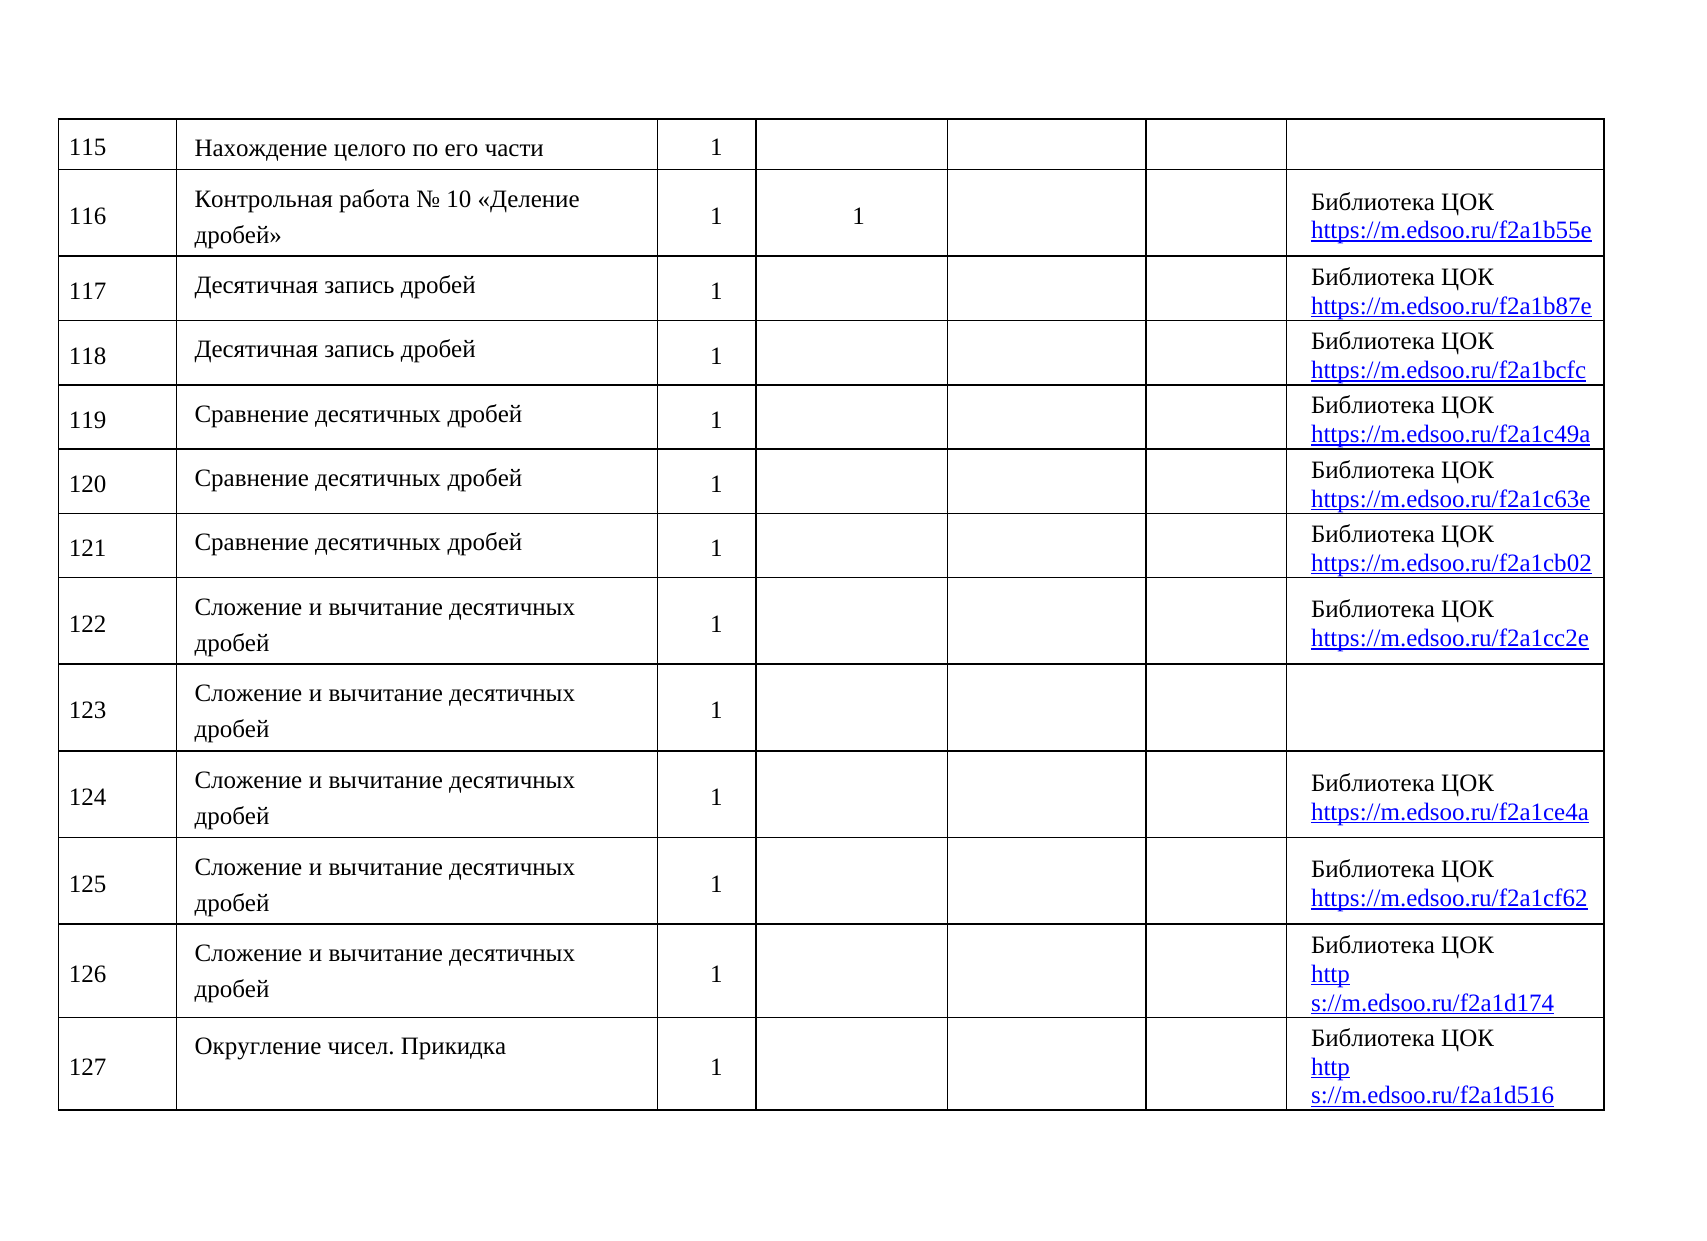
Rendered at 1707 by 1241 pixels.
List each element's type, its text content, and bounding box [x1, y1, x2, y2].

table_cell 118 [59, 321, 176, 384]
table_cell [948, 925, 1145, 1016]
table_cell Библиотека ЦОК https://m.edsoo.ru/f2a1ce4a [1287, 752, 1603, 837]
table_cell [757, 838, 947, 923]
table_cell 1 [658, 386, 755, 448]
table_cell 1 [658, 578, 755, 663]
table_cell Сложение и вычитание десятичных дробей [177, 665, 657, 750]
table_cell 1 [757, 170, 947, 255]
table_cell [1147, 321, 1286, 384]
table_cell Библиотека ЦОК https://m.edsoo.ru/f2a1bcfc [1287, 321, 1603, 384]
table_cell 115 [59, 120, 176, 169]
table_cell [948, 752, 1145, 837]
table_cell 124 [59, 752, 176, 837]
table_cell 122 [59, 578, 176, 663]
table_cell [948, 120, 1145, 169]
table_cell Сложение и вычитание десятичных дробей [177, 838, 657, 923]
table_cell [1147, 120, 1286, 169]
table_cell Десятичная запись дробей [177, 321, 657, 384]
table_cell Библиотека ЦОК https://m.edsoo.ru/f2a1d516 [1287, 1018, 1603, 1109]
table_cell [948, 578, 1145, 663]
table_cell Библиотека ЦОК https://m.edsoo.ru/f2a1cf62 [1287, 838, 1603, 923]
table_cell Библиотека ЦОК https://m.edsoo.ru/f2a1b87e [1287, 257, 1603, 319]
table_cell Сравнение десятичных дробей [177, 386, 657, 448]
table_cell 1 [658, 450, 755, 512]
table_cell [948, 514, 1145, 577]
table_cell [1147, 925, 1286, 1016]
table_cell 121 [59, 514, 176, 577]
table_cell [1147, 838, 1286, 923]
table_cell [1287, 665, 1603, 750]
table_cell Сравнение десятичных дробей [177, 450, 657, 512]
table_cell [948, 838, 1145, 923]
table_cell Сложение и вычитание десятичных дробей [177, 752, 657, 837]
table_cell Сложение и вычитание десятичных дробей [177, 925, 657, 1016]
table_cell [757, 321, 947, 384]
table_cell 117 [59, 257, 176, 319]
table_cell [757, 386, 947, 448]
table_cell Библиотека ЦОК https://m.edsoo.ru/f2a1c49a [1287, 386, 1603, 448]
table_cell [1147, 752, 1286, 837]
table_cell [757, 752, 947, 837]
table_cell [1147, 386, 1286, 448]
table_cell [757, 120, 947, 169]
table_cell [1147, 1018, 1286, 1109]
table_cell [1287, 120, 1603, 169]
table_cell Библиотека ЦОК https://m.edsoo.ru/f2a1c63e [1287, 450, 1603, 512]
table_cell Контрольная работа № 10 «Деление дробей» [177, 170, 657, 255]
table_cell 116 [59, 170, 176, 255]
table_cell [757, 665, 947, 750]
table_cell Библиотека ЦОК https://m.edsoo.ru/f2a1cc2e [1287, 578, 1603, 663]
table_cell [948, 665, 1145, 750]
table_cell 1 [658, 257, 755, 319]
table_cell Сложение и вычитание десятичных дробей [177, 578, 657, 663]
table_cell [757, 450, 947, 512]
table_cell [1147, 578, 1286, 663]
table_cell [948, 321, 1145, 384]
table_cell [1147, 665, 1286, 750]
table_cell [177, 120, 657, 169]
table_cell [757, 257, 947, 319]
table_cell 1 [658, 925, 755, 1016]
table_cell [948, 450, 1145, 512]
table_cell 125 [59, 838, 176, 923]
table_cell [177, 1018, 657, 1109]
table_cell 1 [658, 321, 755, 384]
table_cell 123 [59, 665, 176, 750]
table_cell [1147, 257, 1286, 319]
table_cell 1 [658, 170, 755, 255]
table_cell [757, 514, 947, 577]
table_cell [757, 925, 947, 1016]
table_cell 126 [59, 925, 176, 1016]
table_cell 1 [658, 120, 755, 169]
table_cell [948, 257, 1145, 319]
table_cell 1 [658, 1018, 755, 1109]
table_cell 1 [658, 514, 755, 577]
table_cell 1 [658, 752, 755, 837]
table_cell 127 [59, 1018, 176, 1109]
table_cell Библиотека ЦОК https://m.edsoo.ru/f2a1d174 [1287, 925, 1603, 1016]
table_cell [1147, 450, 1286, 512]
table_cell [948, 386, 1145, 448]
table_cell 120 [59, 450, 176, 512]
table_cell [1147, 170, 1286, 255]
table_cell [948, 1018, 1145, 1109]
table_cell 1 [658, 665, 755, 750]
table_cell [757, 578, 947, 663]
table_cell [1147, 514, 1286, 577]
table_cell Библиотека ЦОК https://m.edsoo.ru/f2a1cb02 [1287, 514, 1603, 577]
table_cell [757, 1018, 947, 1109]
table_cell Сравнение десятичных дробей [177, 514, 657, 577]
table_cell 1 [658, 838, 755, 923]
table_cell Десятичная запись дробей [177, 257, 657, 319]
table_cell 119 [59, 386, 176, 448]
table_cell [948, 170, 1145, 255]
table_cell Библиотека ЦОК https://m.edsoo.ru/f2a1b55e [1287, 170, 1603, 255]
